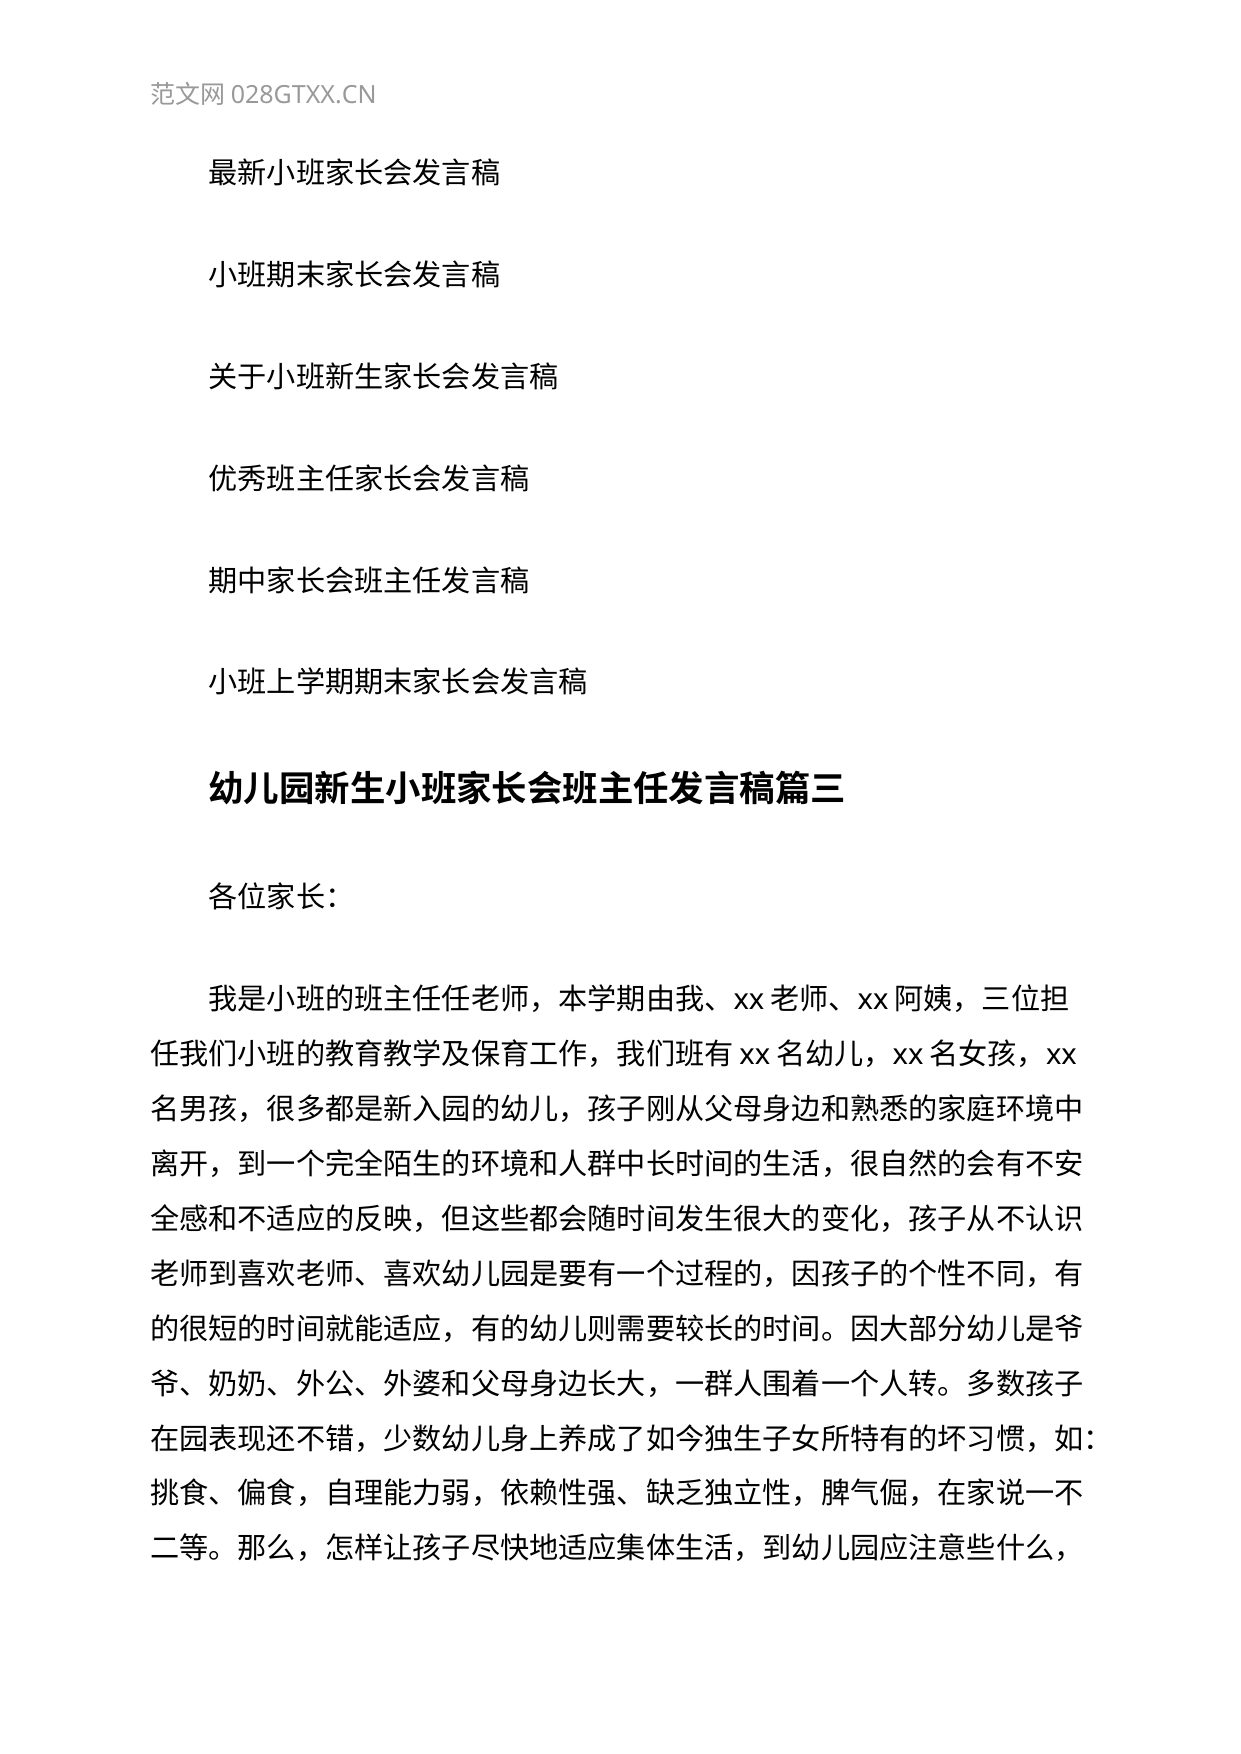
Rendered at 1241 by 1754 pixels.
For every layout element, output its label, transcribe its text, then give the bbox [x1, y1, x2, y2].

text 最新小班家长会发言稿 [150, 150, 1090, 192]
text 小班上学期期末家长会发言稿 [150, 659, 1090, 701]
text 优秀班主任家长会发言稿 [150, 455, 1090, 498]
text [150, 976, 1090, 1567]
text 各位家长： [150, 874, 1090, 916]
text 小班期末家长会发言稿 [150, 252, 1090, 294]
text 期中家长会班主任发言稿 [150, 557, 1090, 599]
text 关于小班新生家长会发言稿 [150, 353, 1090, 396]
text 幼儿园新生小班家长会班主任发言稿篇三 [150, 761, 1090, 812]
